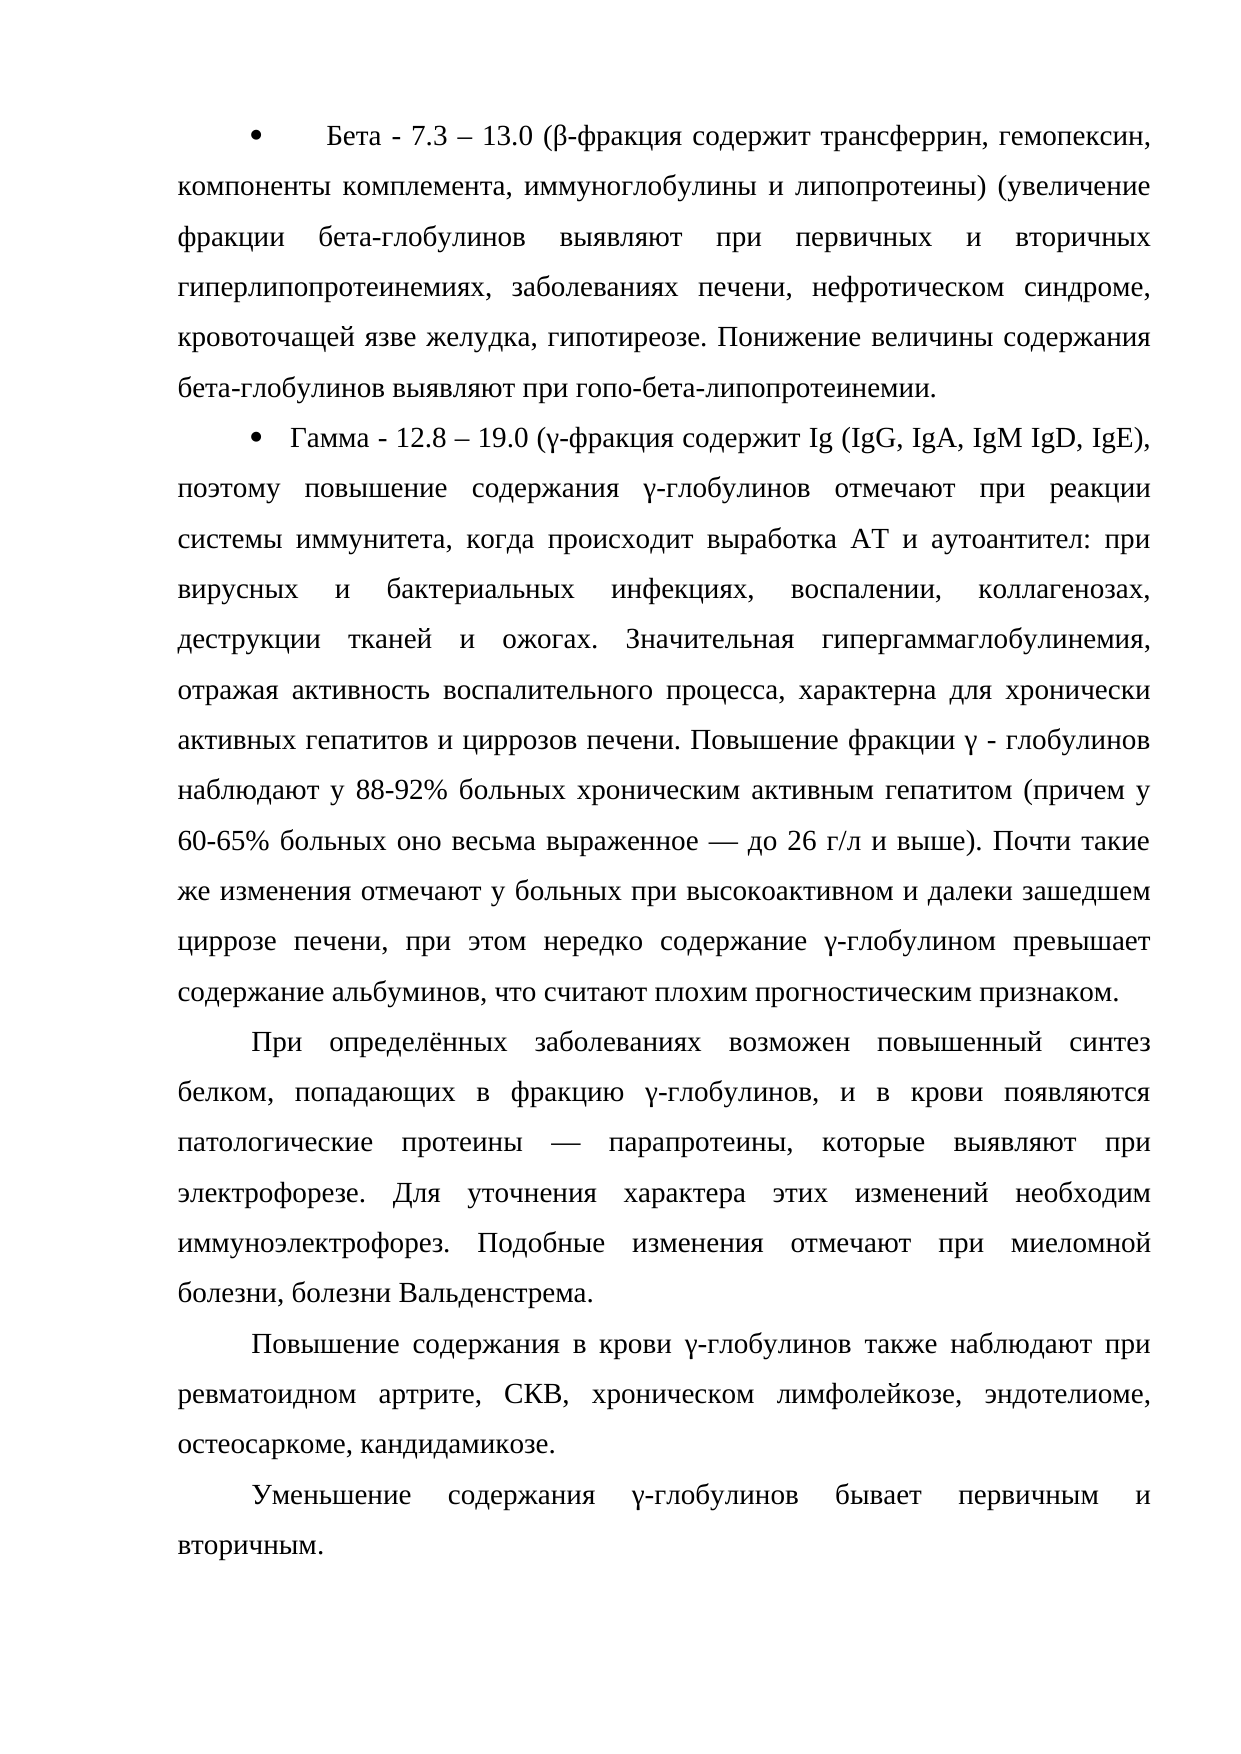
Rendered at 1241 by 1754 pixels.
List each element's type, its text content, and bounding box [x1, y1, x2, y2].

list Бета - 7.3 – 13.0 (β-фракция содержит трансферрин, гемопексин, компоненты комплемента, иммуноглобулины и липопротеины) (увеличение фракции бета-глобулинов выявляют при первичных и вторичных гиперлипопротеинемиях, заболеваниях печени, нефротическом синдроме, кровоточащей язве желудка, гипотиреозе. Понижение величины содержания бета-глобулинов выявляют при гопо-бета-липопротеинемии. [177, 118, 1152, 403]
text Уменьшение содержания γ-глобулинов бывает первичным и вторичным. [177, 1477, 1152, 1561]
text При определённых заболеваниях возможен повышенный синтез белком, попадающих в фракцию γ-глобулинов, и в крови появляются патологические протеины — парапротеины, которые выявляют при электрофорезе. Для уточнения характера этих изменений необходим иммуноэлектрофорез. Подобные изменения отмечают при миеломной болезни, болезни Вальденстрема. [177, 1024, 1152, 1309]
text Повышение содержания в крови γ-глобулинов также наблюдают при ревматоидном артрите, СКВ, хроническом лимфолейкозе, эндотелиоме, остеосаркоме, кандидамикозе. [177, 1326, 1152, 1460]
list Гамма - 12.8 – 19.0 (γ-фракция содержит Ig (IgG, IgA, IgM IgD, IgE), поэтому повышение содержания γ-глобулинов отмечают при реакции системы иммунитета, когда происходит выработка AT и аутоантител: при вирусных и бактериальных инфекциях, воспалении, коллагенозах, деструкции тканей и ожогах. Значительная гипергаммаглобулинемия, отражая активность воспалительного процесса, характерна для хронически активных гепатитов и циррозов печени. Повышение фракции γ - глобулинов наблюдают у 88-92% больных хроническим активным гепатитом (причем у 60-65% больных оно весьма выраженное — до 26 г/л и выше). Почти такие же изменения отмечают у больных при высокоактивном и далеки зашедшем циррозе печени, при этом нередко содержание γ-глобулином превышает содержание альбуминов, что считают плохим прогностическим признаком. [177, 420, 1152, 1007]
